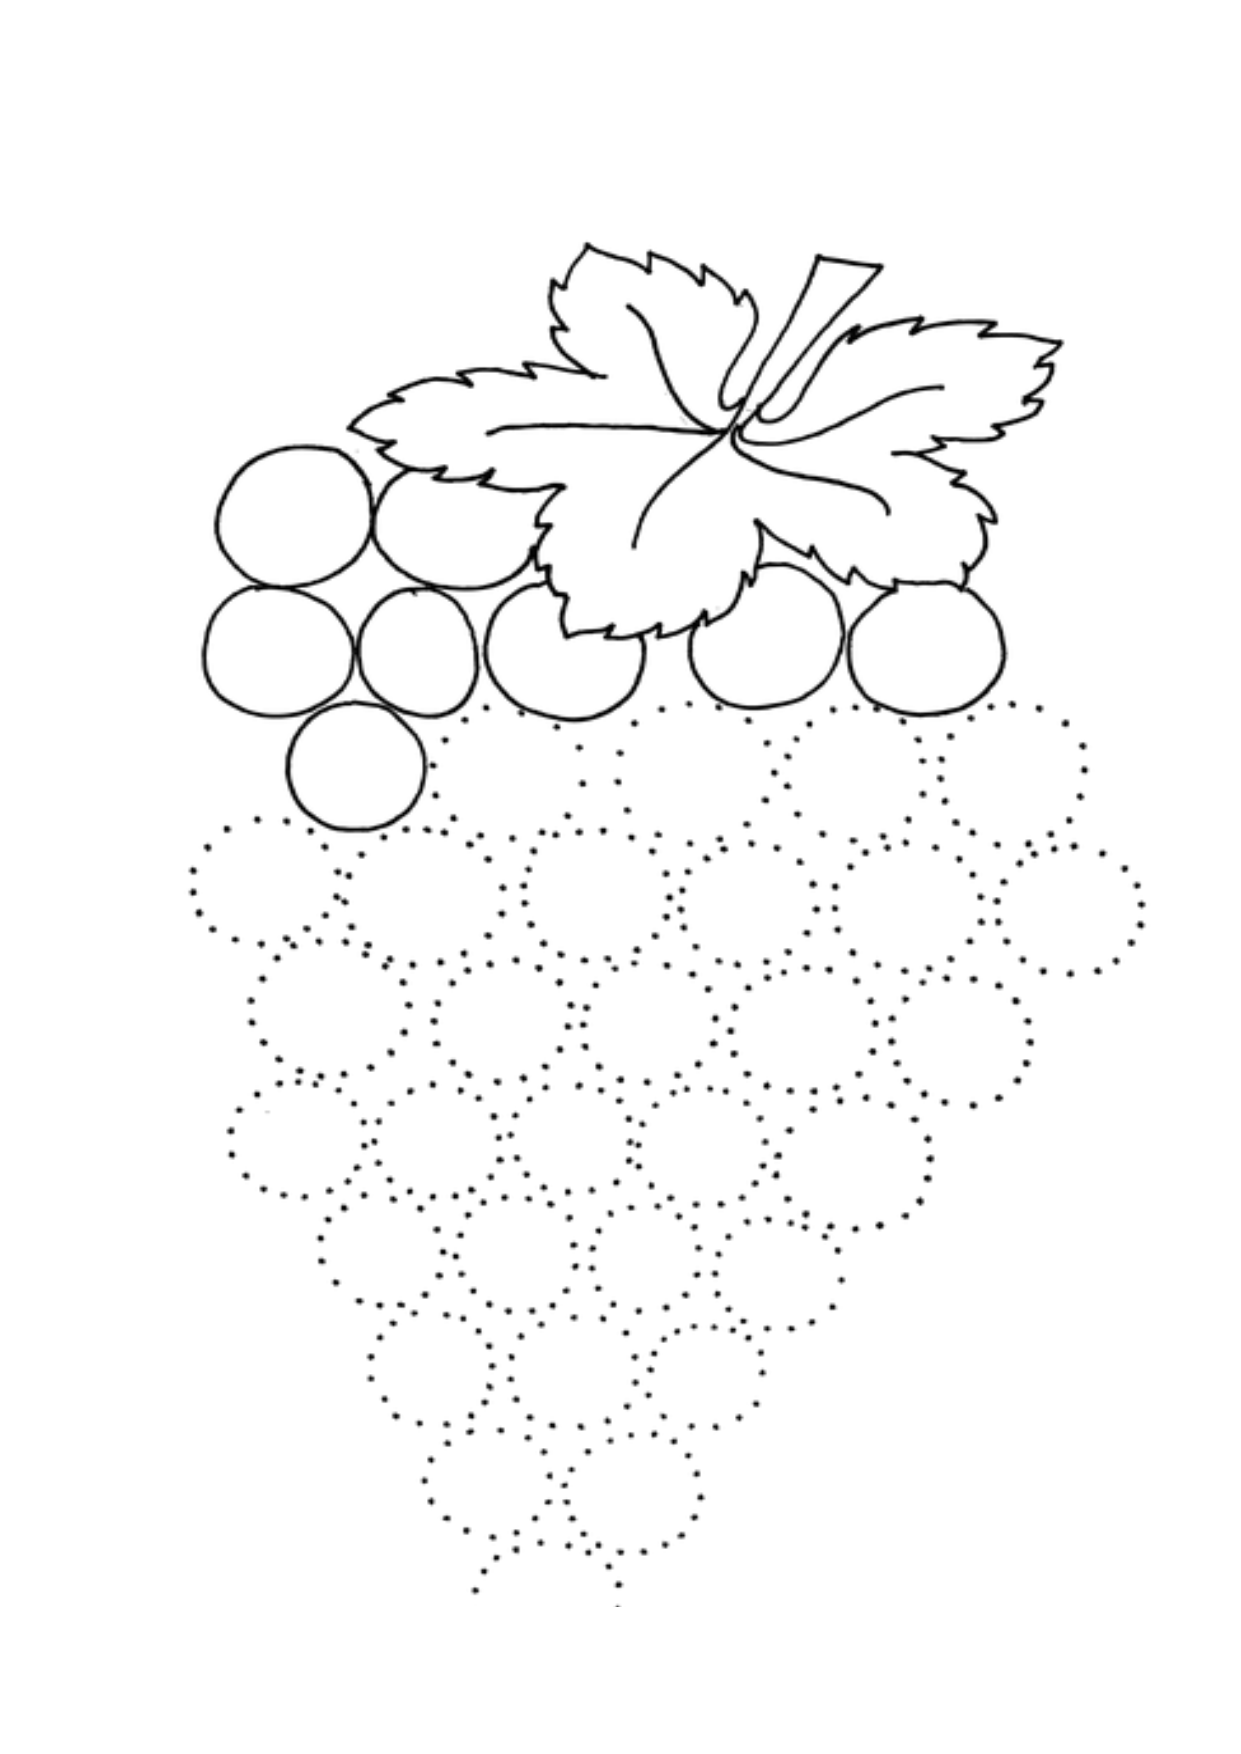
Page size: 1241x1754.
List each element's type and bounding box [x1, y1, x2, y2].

picture [29, 132, 1189, 1607]
